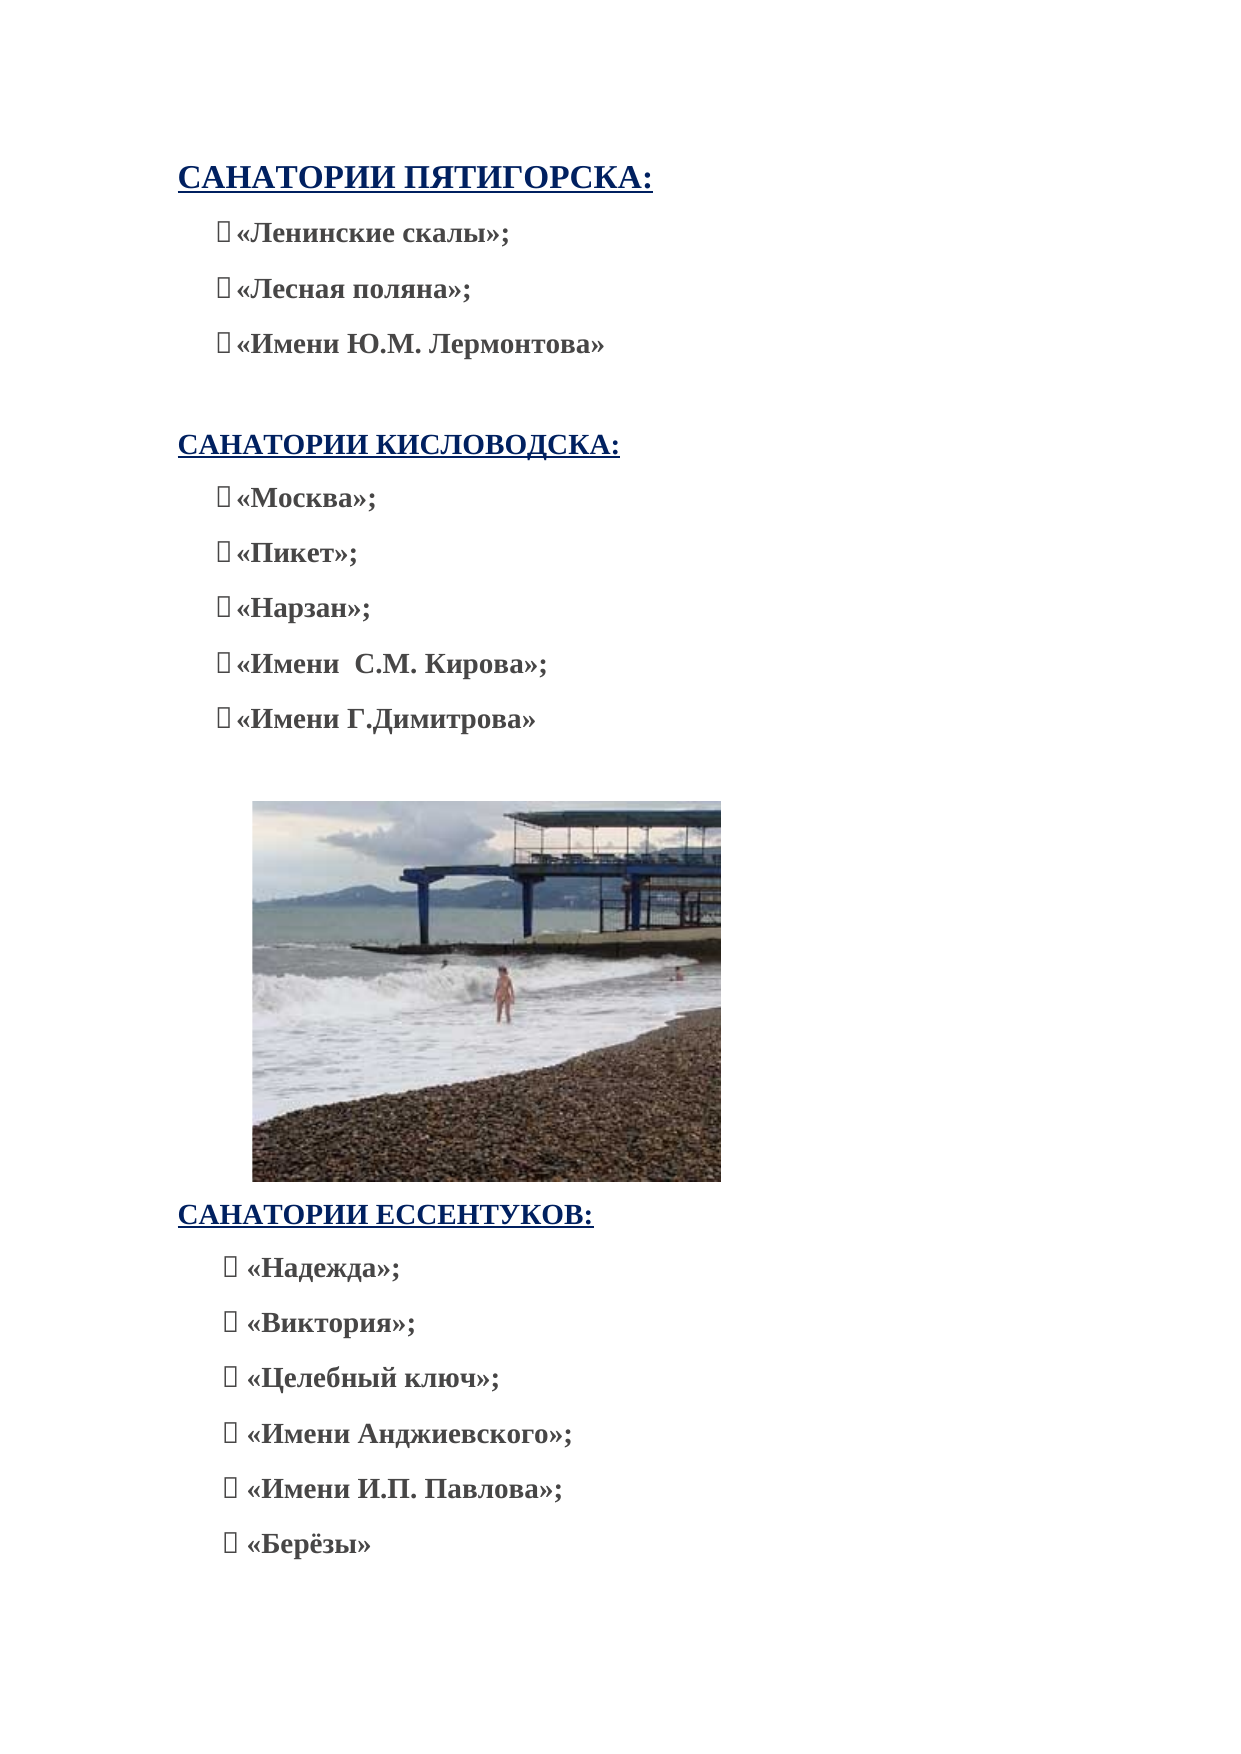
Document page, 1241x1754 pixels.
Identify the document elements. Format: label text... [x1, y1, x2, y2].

text  «Имени И.П. Павлова»; [222, 1467, 1152, 1507]
text  «Виктория»; [222, 1301, 1152, 1341]
text  «Пикет»; [215, 531, 1152, 571]
text  «Надежда»; [222, 1246, 1152, 1286]
text  «Ленинские скалы»; [215, 212, 1152, 251]
text САНАТОРИИ ЕССЕНТУКОВ: [177, 1197, 1152, 1231]
text  «Лесная поляна»; [215, 267, 1152, 307]
text  «Нарзан»; [215, 587, 1152, 626]
text  «Имени Анджиевского»; [222, 1412, 1152, 1452]
text  «Берёзы» [222, 1523, 1152, 1562]
text  «Имени Ю.М. Лермонтова» [215, 322, 1152, 362]
text САНАТОРИИ ПЯТИГОРСКА: [177, 158, 1152, 196]
text САНАТОРИИ КИСЛОВОДСКА: [177, 427, 1152, 460]
text  «Имени С.М. Кирова»; [215, 642, 1152, 682]
text  «Имени Г.Димитрова» [215, 697, 1152, 737]
text  «Целебный ключ»; [222, 1357, 1152, 1396]
picture [252, 801, 721, 1182]
text  «Москва»; [215, 476, 1152, 516]
